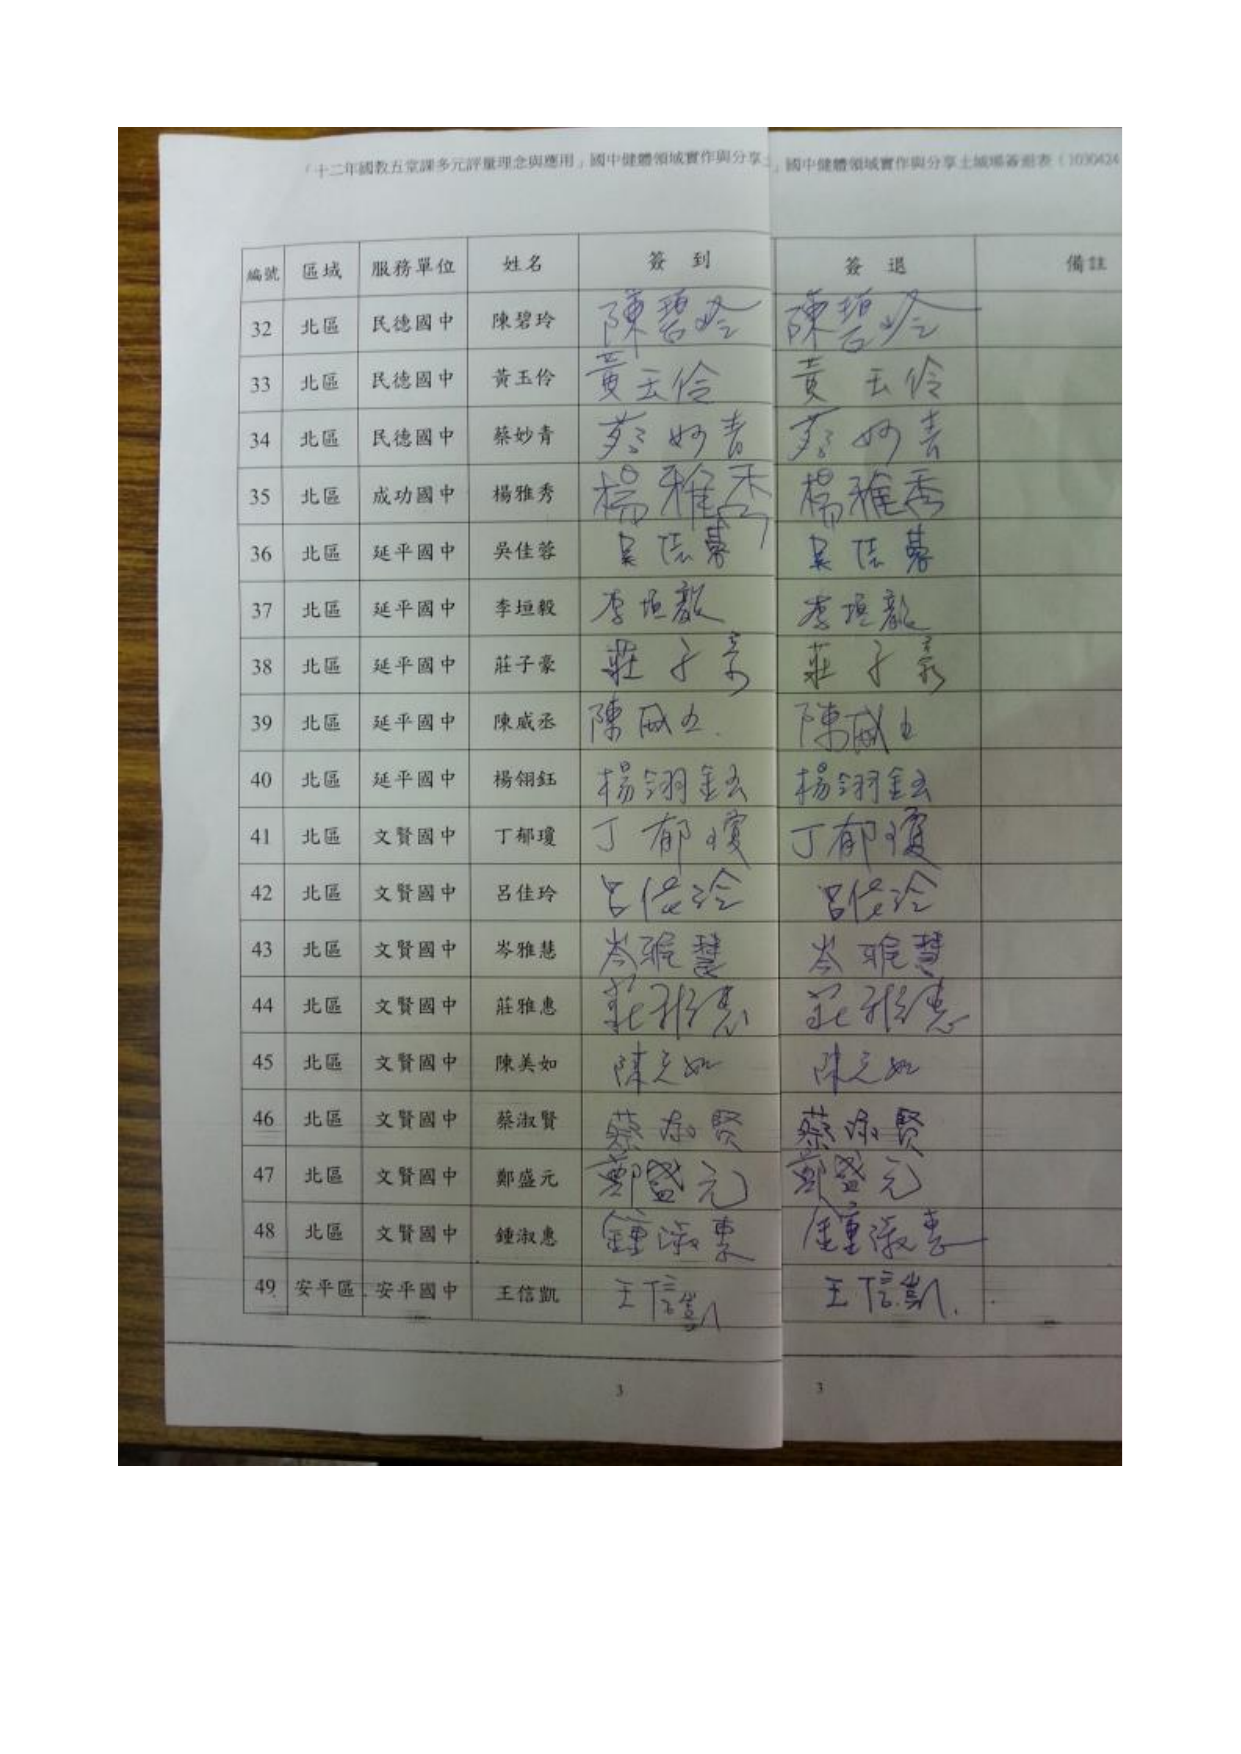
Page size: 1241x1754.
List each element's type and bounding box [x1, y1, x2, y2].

picture [118, 127, 1123, 1466]
